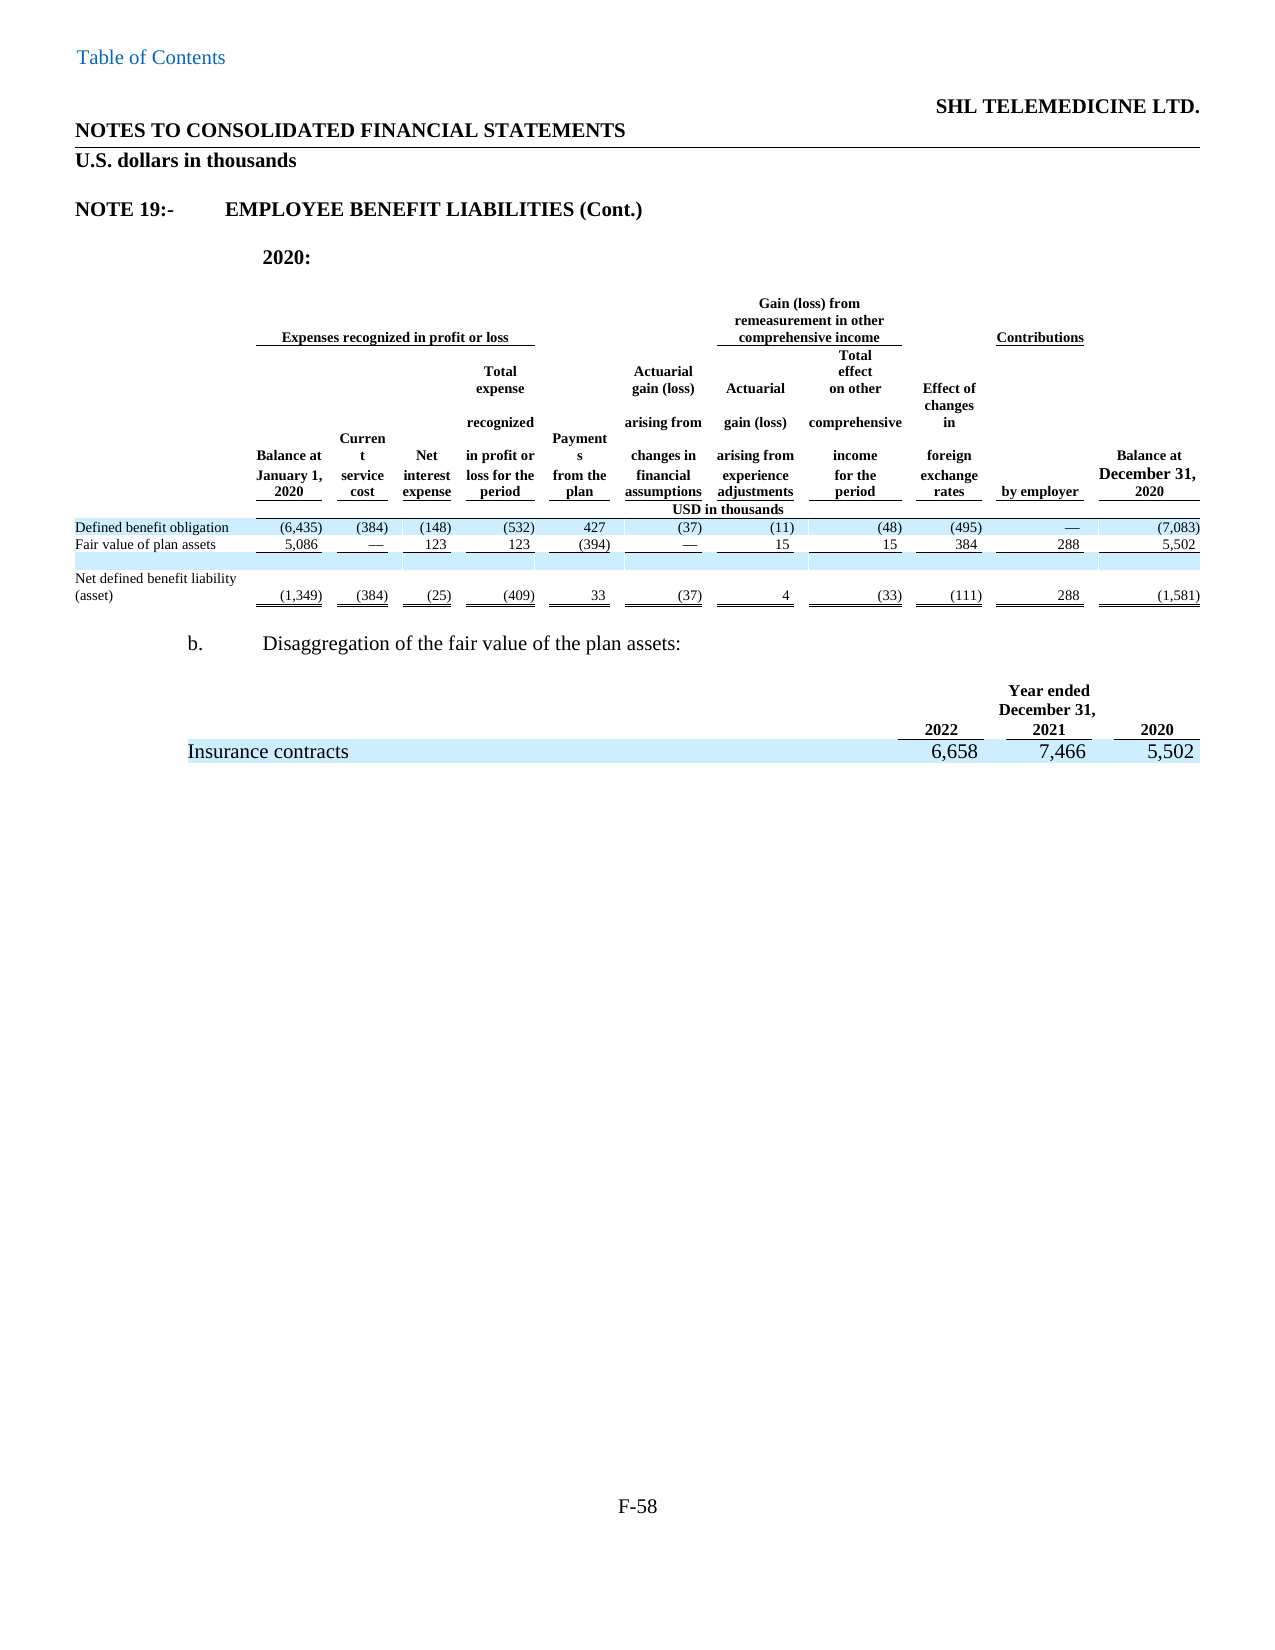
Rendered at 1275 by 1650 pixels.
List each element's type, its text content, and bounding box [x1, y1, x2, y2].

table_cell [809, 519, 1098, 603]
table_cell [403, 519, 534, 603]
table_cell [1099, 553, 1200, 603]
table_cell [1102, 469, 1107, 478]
text NOTE 19:- EMPLOYEE BENEFIT LIABILITIES (Cont.) [75, 197, 1200, 221]
text 2020: [262, 245, 1200, 269]
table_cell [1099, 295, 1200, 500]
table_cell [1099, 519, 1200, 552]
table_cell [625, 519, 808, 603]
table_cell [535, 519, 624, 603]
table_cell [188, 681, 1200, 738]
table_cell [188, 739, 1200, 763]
text b. Disaggregation of the fair value of the plan assets: [187, 631, 1200, 655]
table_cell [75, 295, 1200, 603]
